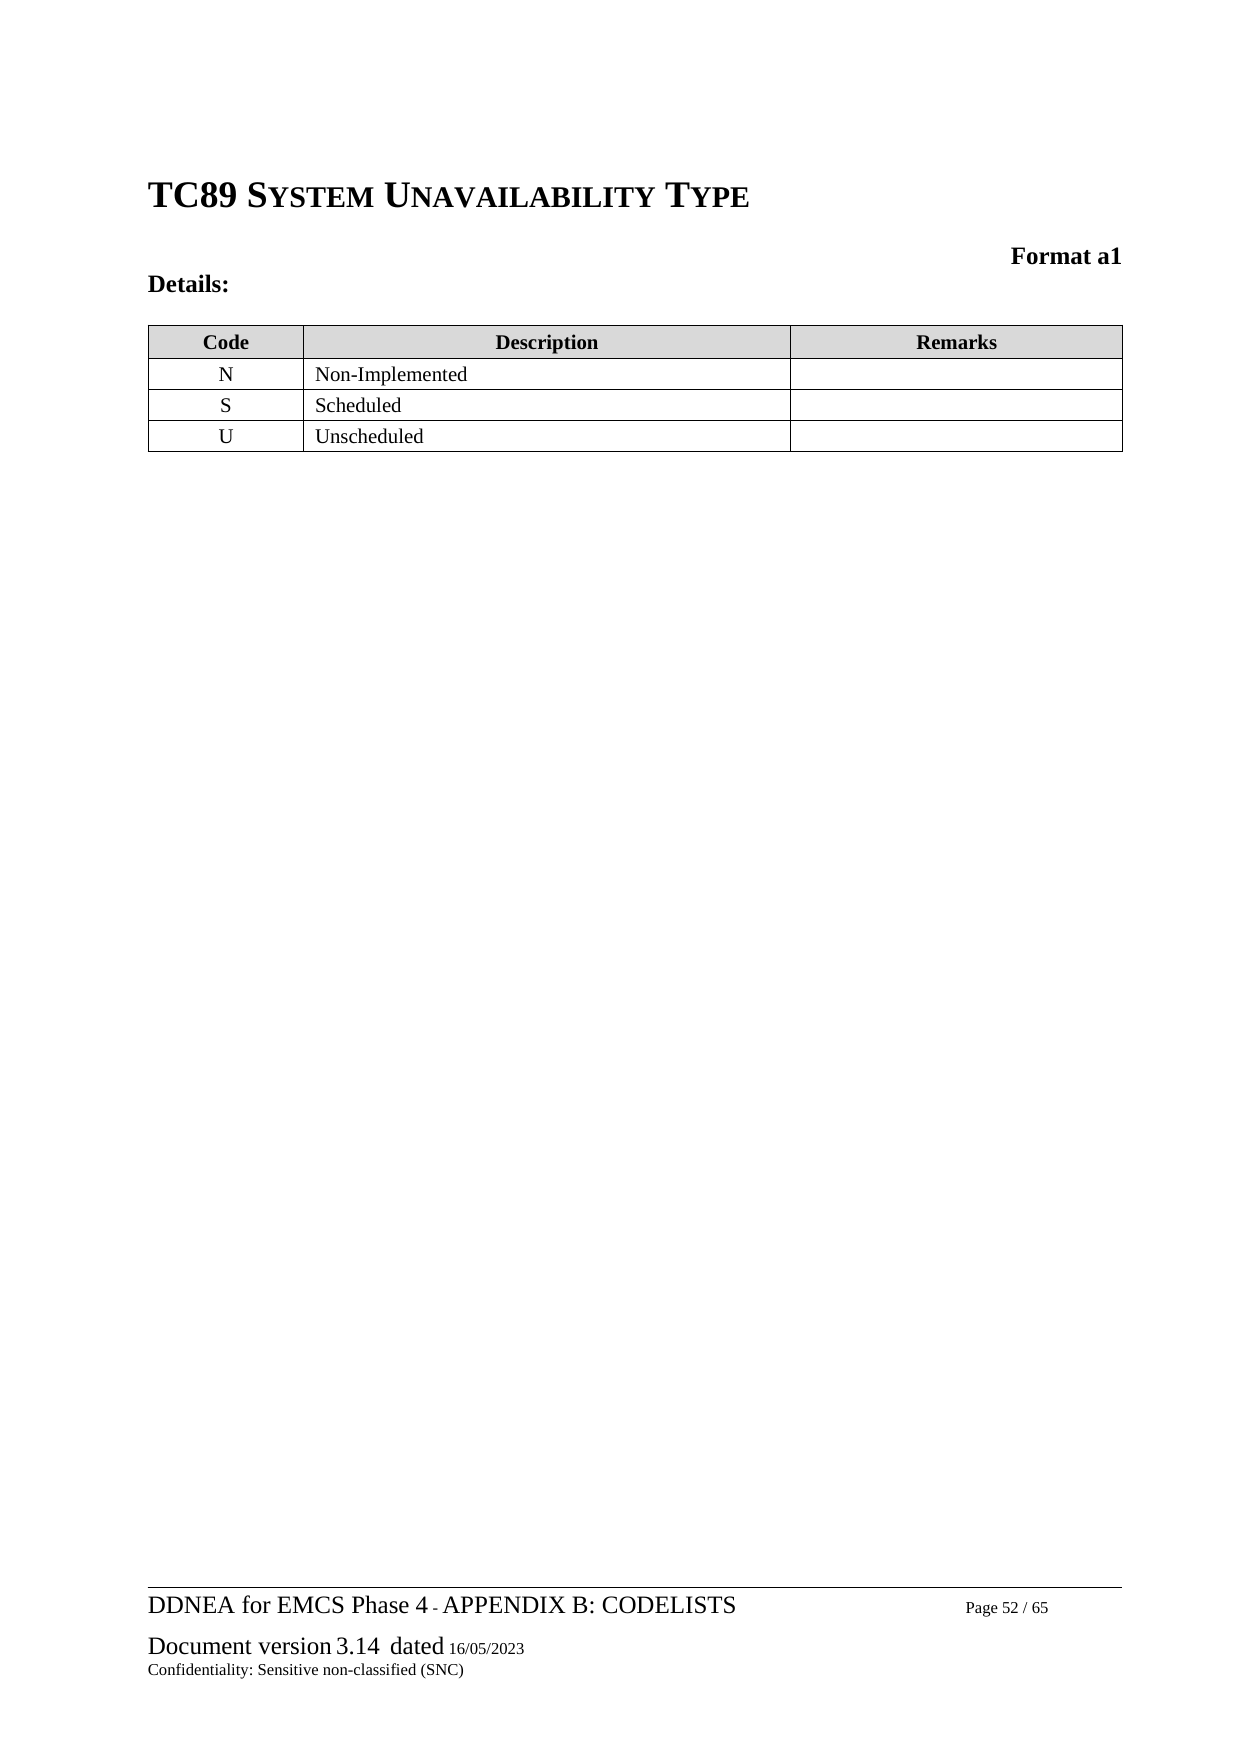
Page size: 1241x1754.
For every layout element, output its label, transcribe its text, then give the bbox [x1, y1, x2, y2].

subtitle TC89 System Unavailability Type [148, 173, 1122, 216]
table_cell [791, 390, 1122, 420]
table_cell [791, 421, 1122, 451]
table_cell N [149, 359, 303, 389]
table_cell [791, 359, 1122, 389]
table_cell Non-Implemented [304, 359, 790, 389]
table_cell U [149, 421, 303, 451]
table_header Remarks [791, 326, 1122, 358]
text Format a1 [148, 241, 1122, 269]
table_cell Scheduled [304, 390, 790, 420]
table_cell S [149, 390, 303, 420]
table_header Description [304, 326, 790, 358]
table_cell Unscheduled [304, 421, 790, 451]
table_header Code [149, 326, 303, 358]
text Details: [148, 269, 1122, 298]
